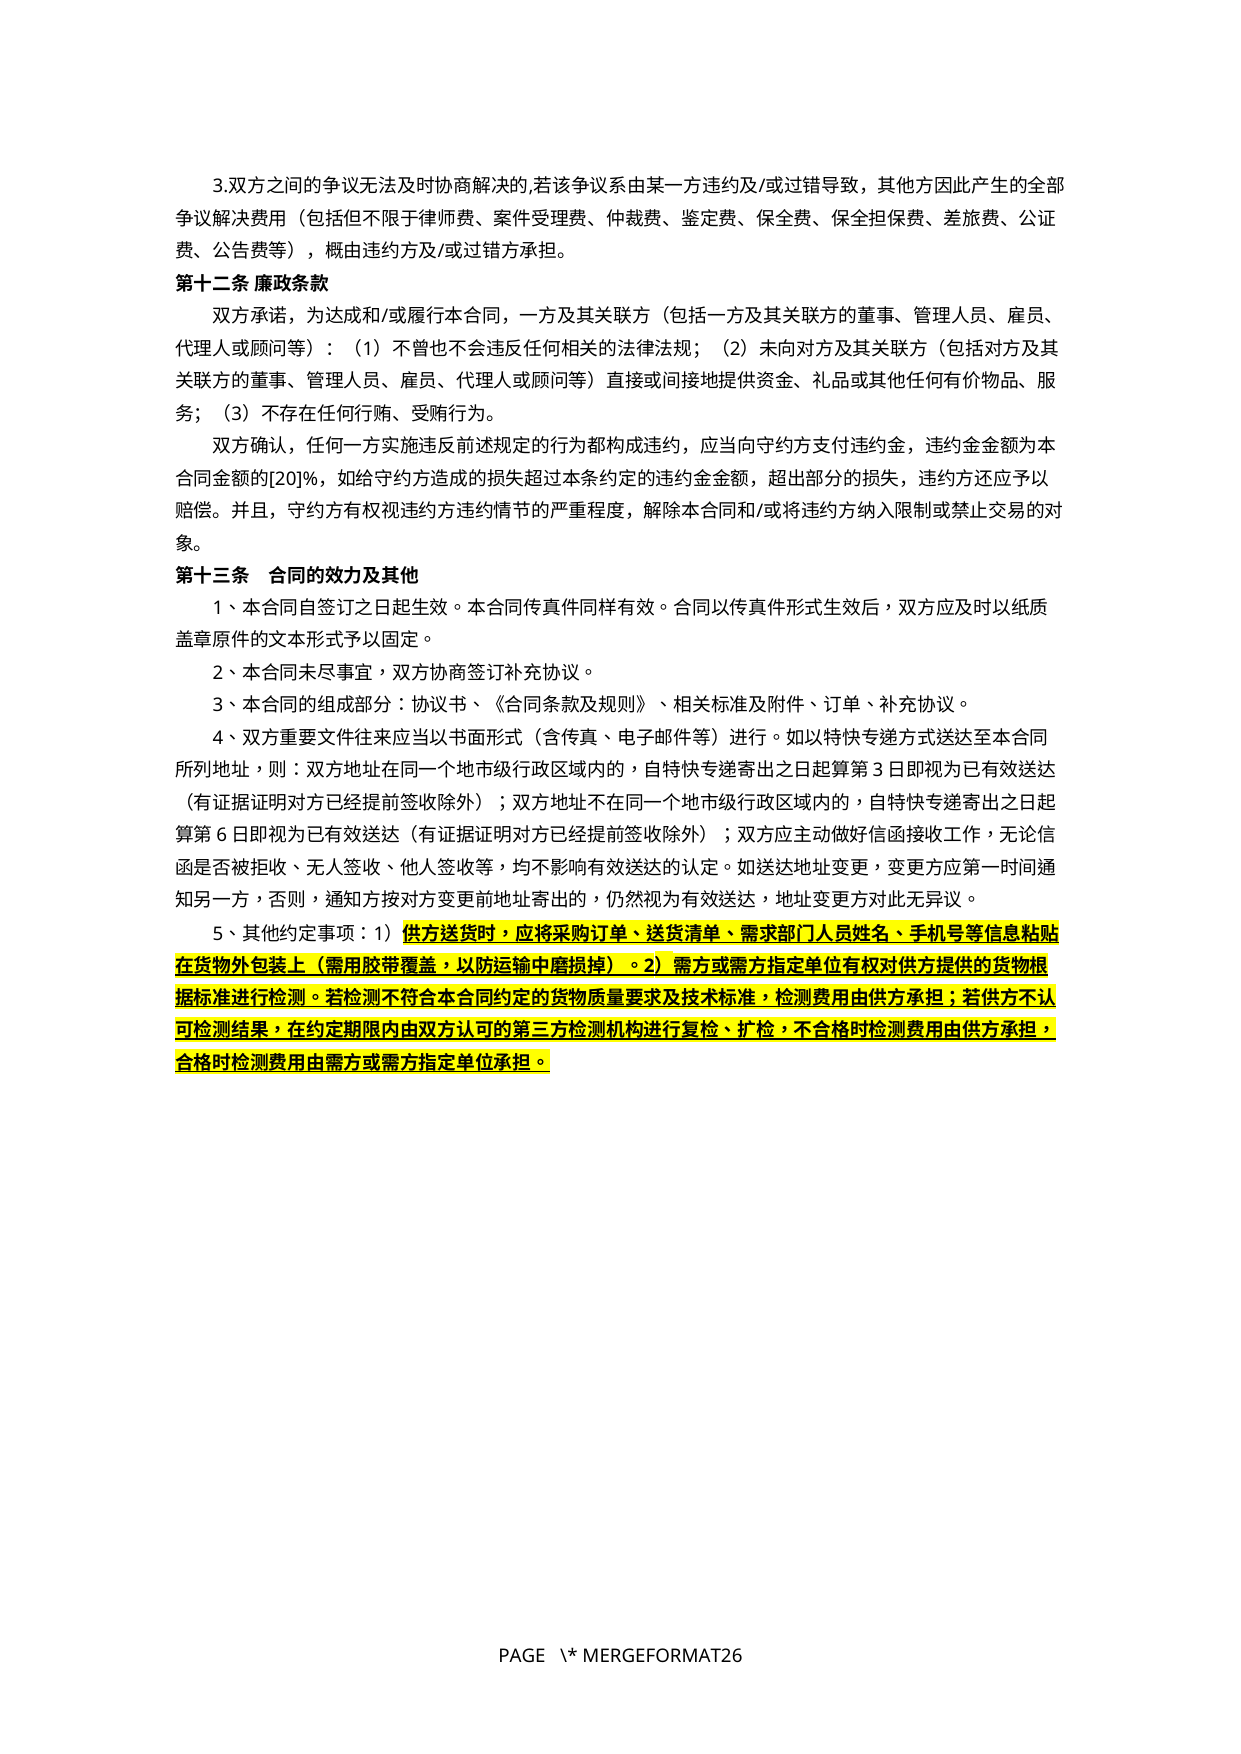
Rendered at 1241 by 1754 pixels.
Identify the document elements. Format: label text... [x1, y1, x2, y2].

text 5、其他约定事项：1）供方送货时，应将采购订单、送货清单、需求部门人员姓名、手机号等信息粘贴在货物外包装上（需用胶带覆盖，以防运输中磨损掉）。2）需方或需方指定单位有权对供方提供的货物根据标准进行检测。若检测不符合本合同约定的货物质量要求及技术标准，检测费用由供方承担；若供方不认可检测结果，在约定期限内由双方认可的第三方检测机构进行复检、扩检，不合格时检测费用由供方承担，合格时检测费用由需方或需方指定单位承担。 [175, 916, 1065, 1078]
text 3、本合同的组成部分：协议书、《合同条款及规则》、相关标准及附件、订单、补充协议。 [175, 688, 1065, 721]
text 4、双方重要文件往来应当以书面形式（含传真、电子邮件等）进行。如以特快专递方式送达至本合同所列地址，则：双方地址在同一个地市级行政区域内的，自特快专递寄出之日起算第3日即视为已有效送达（有证据证明对方已经提前签收除外）；双方地址不在同一个地市级行政区域内的，自特快专递寄出之日起算第6日即视为已有效送达（有证据证明对方已经提前签收除外）；双方应主动做好信函接收工作，无论信函是否被拒收、无人签收、他人签收等，均不影响有效送达的认定。如送达地址变更，变更方应第一时间通知另一方，否则，通知方按对方变更前地址寄出的，仍然视为有效送达，地址变更方对此无异议。 [175, 721, 1065, 916]
text 双方确认，任何一方实施违反前述规定的行为都构成违约，应当向守约方支付违约金，违约金金额为本合同金额的[20]%，如给守约方造成的损失超过本条约定的违约金金额，超出部分的损失，违约方还应予以赔偿。并且，守约方有权视违约方违约情节的严重程度，解除本合同和/或将违约方纳入限制或禁止交易的对象。 [175, 428, 1065, 558]
text 3.双方之间的争议无法及时协商解决的,若该争议系由某一方违约及/或过错导致，其他方因此产生的全部争议解决费用（包括但不限于律师费、案件受理费、仲裁费、鉴定费、保全费、保全担保费、差旅费、公证费、公告费等），概由违约方及/或过错方承担。 [175, 168, 1065, 266]
text 2、本合同未尽事宜，双方协商签订补充协议。 [175, 656, 1065, 688]
text 第十三条 合同的效力及其他 [175, 558, 1065, 591]
text 双方承诺，为达成和/或履行本合同，一方及其关联方（包括一方及其关联方的董事、管理人员、雇员、代理人或顾问等）：（1）不曾也不会违反任何相关的法律法规；（2）未向对方及其关联方（包括对方及其关联方的董事、管理人员、雇员、代理人或顾问等）直接或间接地提供资金、礼品或其他任何有价物品、服务；（3）不存在任何行贿、受贿行为。 [175, 298, 1065, 428]
text 第十二条 廉政条款 [175, 266, 1065, 298]
text 1、本合同自签订之日起生效。本合同传真件同样有效。合同以传真件形式生效后，双方应及时以纸质盖章原件的文本形式予以固定。 [175, 591, 1065, 656]
